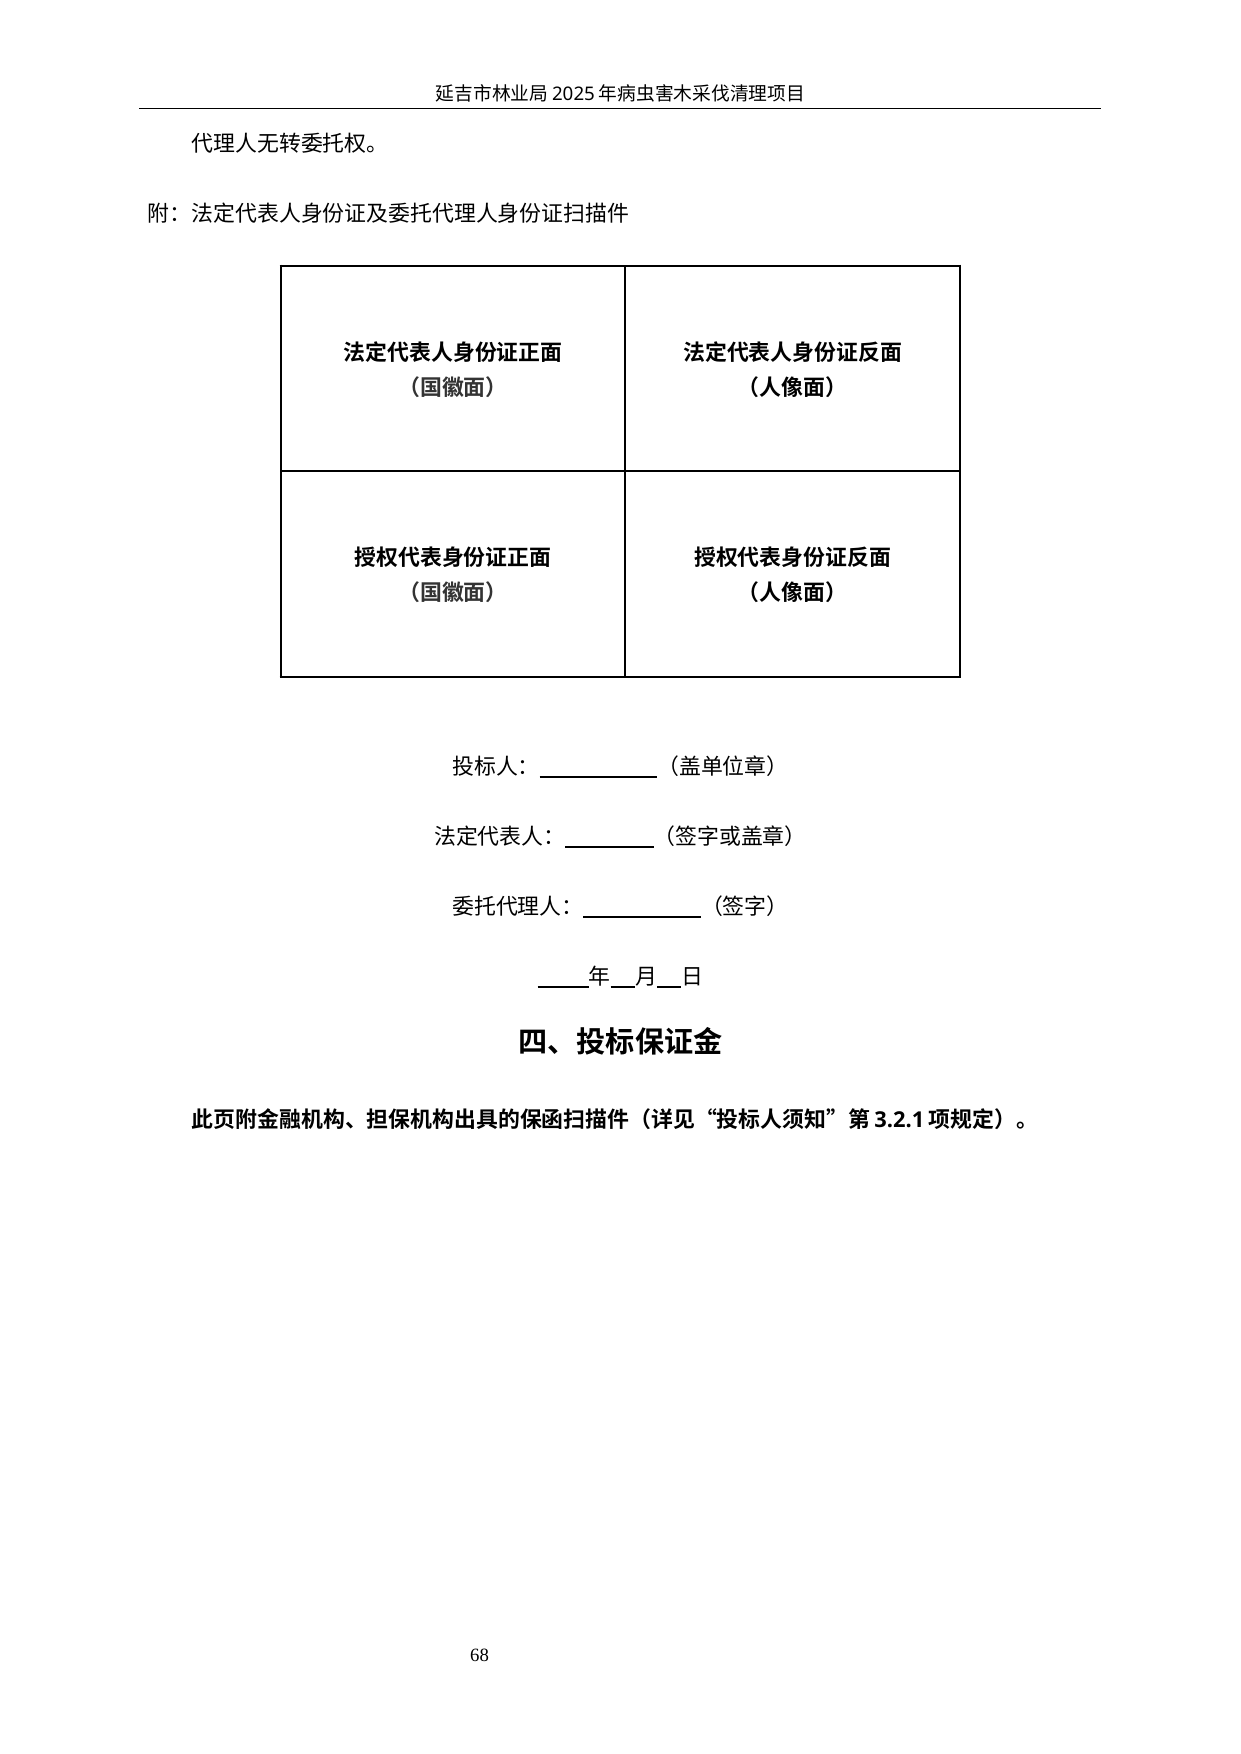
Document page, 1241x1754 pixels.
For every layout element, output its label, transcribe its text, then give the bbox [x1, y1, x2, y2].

text 年 月 日 [148, 958, 1093, 993]
text 法定代表人： （签字或盖章） [148, 818, 1093, 853]
text 委托代理人： （签字） [148, 888, 1093, 923]
list 四、投标保证金 [148, 1005, 1093, 1075]
table_cell 授权代表身份证正面 （国徽面） [282, 472, 624, 676]
table_cell 授权代表身份证反面 （人像面） [626, 472, 959, 676]
table_header 法定代表人身份证反面 （人像面） [626, 267, 959, 470]
text 附：法定代表人身份证及委托代理人身份证扫描件 [148, 194, 1093, 229]
text 代理人无转委托权。 [148, 124, 1093, 159]
text 此页附金融机构、担保机构出具的保函扫描件（详见“投标人须知”第3.2.1项规定）。 [148, 1100, 1093, 1135]
table_header 法定代表人身份证正面 （国徽面） [282, 267, 624, 470]
text 投标人： （盖单位章） [148, 748, 1093, 783]
